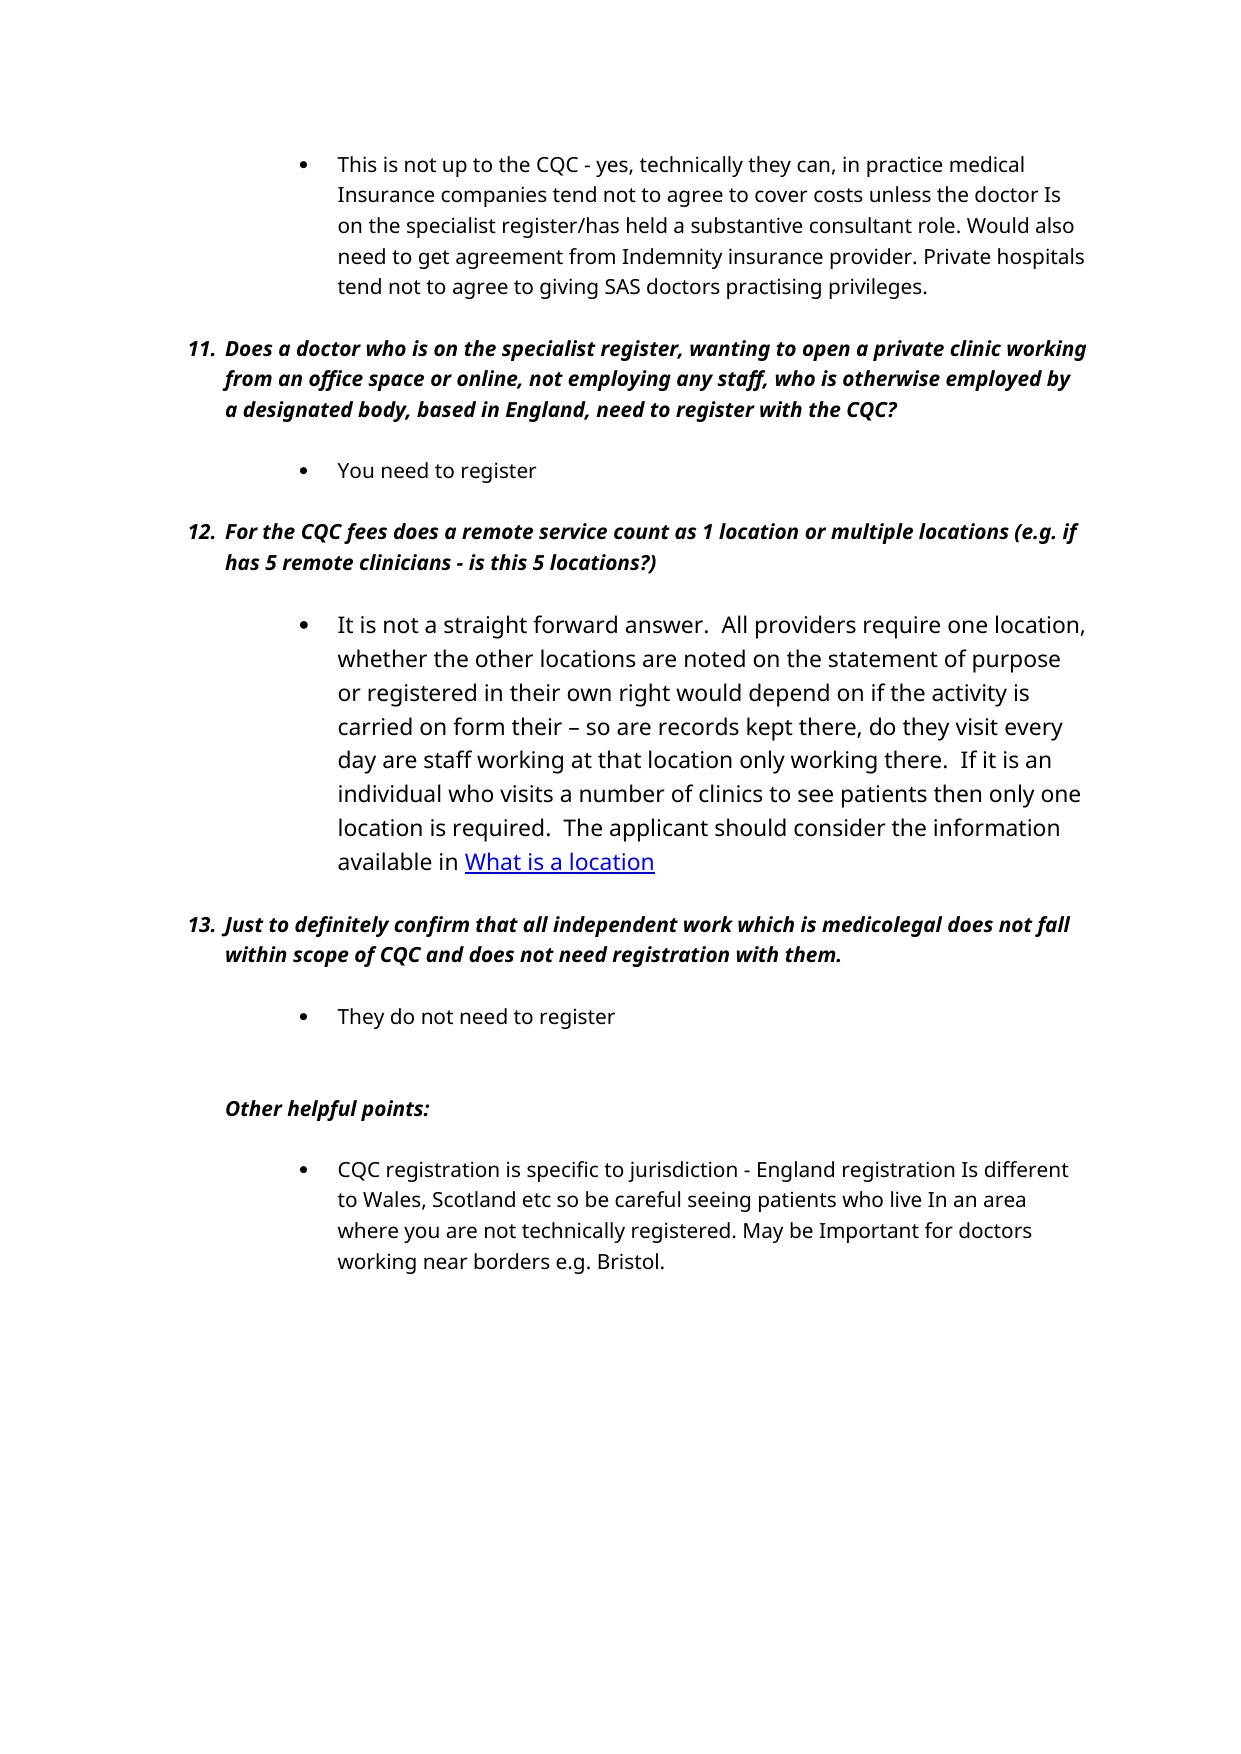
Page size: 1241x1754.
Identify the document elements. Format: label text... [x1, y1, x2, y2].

list Does a doctor who is on the specialist register, wanting to open a private clinic working from an office space or online, not employing any staff, who is otherwise employed by a designated body, based in England, need to register with the CQC? [187, 334, 1090, 423]
list It is not a straight forward answer. All providers require one location, whether the other locations are noted on the statement of purpose or registered in their own right would depend on if the activity is carried on form their – so are records kept there, do they visit every day are staff working at that location only working there. If it is an individual who visits a number of clinics to see patients then only one location is required. The applicant should consider the information available in What is a location [300, 609, 1090, 877]
list They do not need to register [300, 1002, 1090, 1030]
list Other helpful points: [225, 1094, 1090, 1122]
list You need to register [300, 456, 1090, 485]
list CQC registration is specific to jurisdiction - England registration Is different to Wales, Scotland etc so be careful seeing patients who live In an area where you are not technically registered. May be Important for doctors working near borders e.g. Bristol. [300, 1155, 1090, 1275]
list For the CQC fees does a remote service count as 1 location or multiple locations (e.g. if has 5 remote clinicians - is this 5 locations?) [187, 517, 1090, 577]
list Just to definitely confirm that all independent work which is medicolegal does not fall within scope of CQC and does not need registration with them. [187, 910, 1090, 969]
list This is not up to the CQC - yes, technically they can, in practice medical Insurance companies tend not to agree to cover costs unless the doctor Is on the specialist register/has held a substantive consultant role. Would also need to get agreement from Indemnity insurance provider. Private hospitals tend not to agree to giving SAS doctors practising privileges. [300, 150, 1090, 301]
